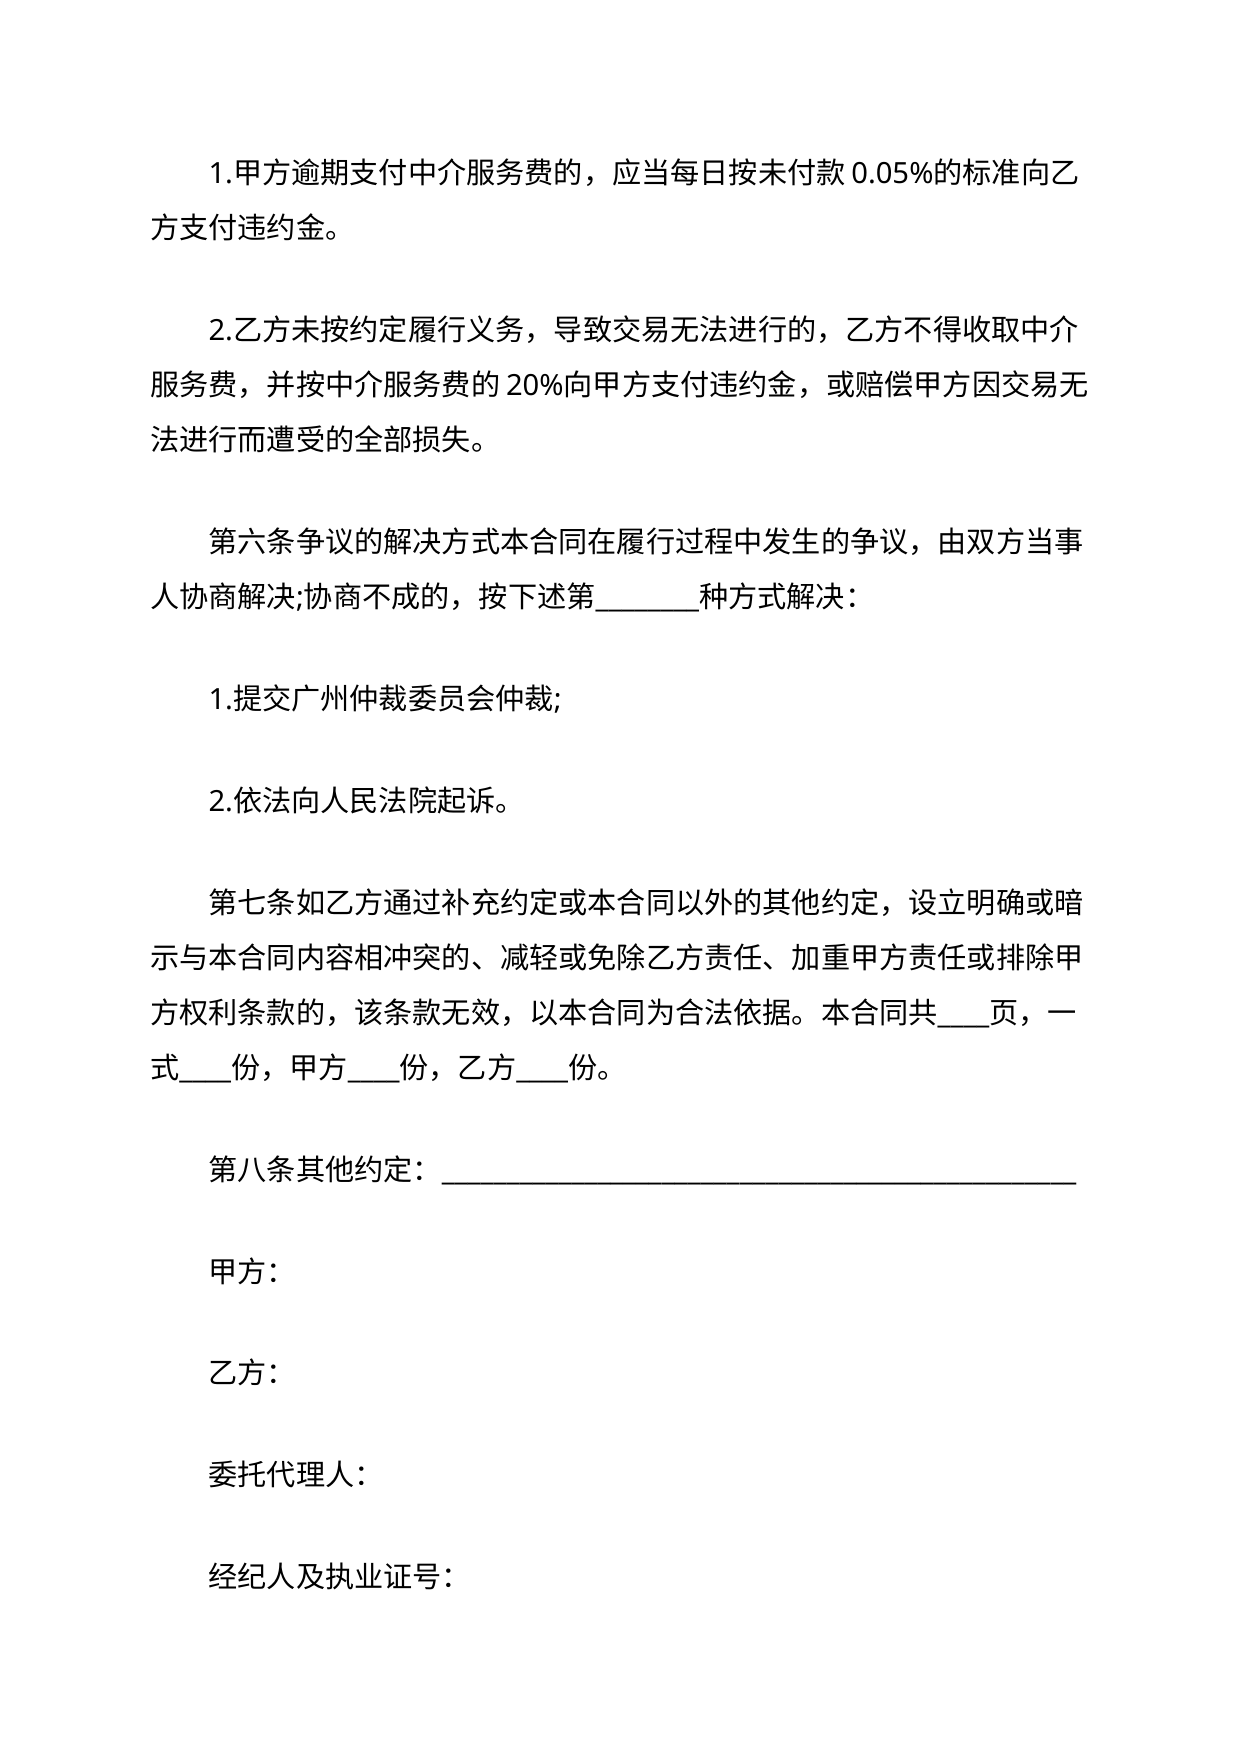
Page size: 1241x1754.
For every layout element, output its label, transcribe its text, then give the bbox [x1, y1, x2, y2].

text 2.依法向人民法院起诉。 [150, 777, 1090, 820]
text 1.提交广州仲裁委员会仲裁; [150, 675, 1090, 718]
text 乙方： [150, 1350, 1090, 1392]
text 委托代理人： [150, 1452, 1090, 1494]
text 第七条如乙方通过补充约定或本合同以外的其他约定，设立明确或暗示与本合同内容相冲突的、减轻或免除乙方责任、加重甲方责任或排除甲方权利条款的，该条款无效，以本合同为合法依据。本合同共____页，一式____份，甲方____份，乙方____份。 [150, 879, 1090, 1087]
text 第八条其他约定：_________________________________________________ [150, 1146, 1090, 1188]
text 经纪人及执业证号： [150, 1553, 1090, 1596]
text 甲方： [150, 1248, 1090, 1290]
text 2.乙方未按约定履行义务，导致交易无法进行的，乙方不得收取中介服务费，并按中介服务费的20%向甲方支付违约金，或赔偿甲方因交易无法进行而遭受的全部损失。 [150, 307, 1090, 459]
text 1.甲方逾期支付中介服务费的，应当每日按未付款0.05%的标准向乙方支付违约金。 [150, 150, 1090, 247]
text 第六条争议的解决方式本合同在履行过程中发生的争议，由双方当事人协商解决;协商不成的，按下述第________种方式解决： [150, 518, 1090, 616]
